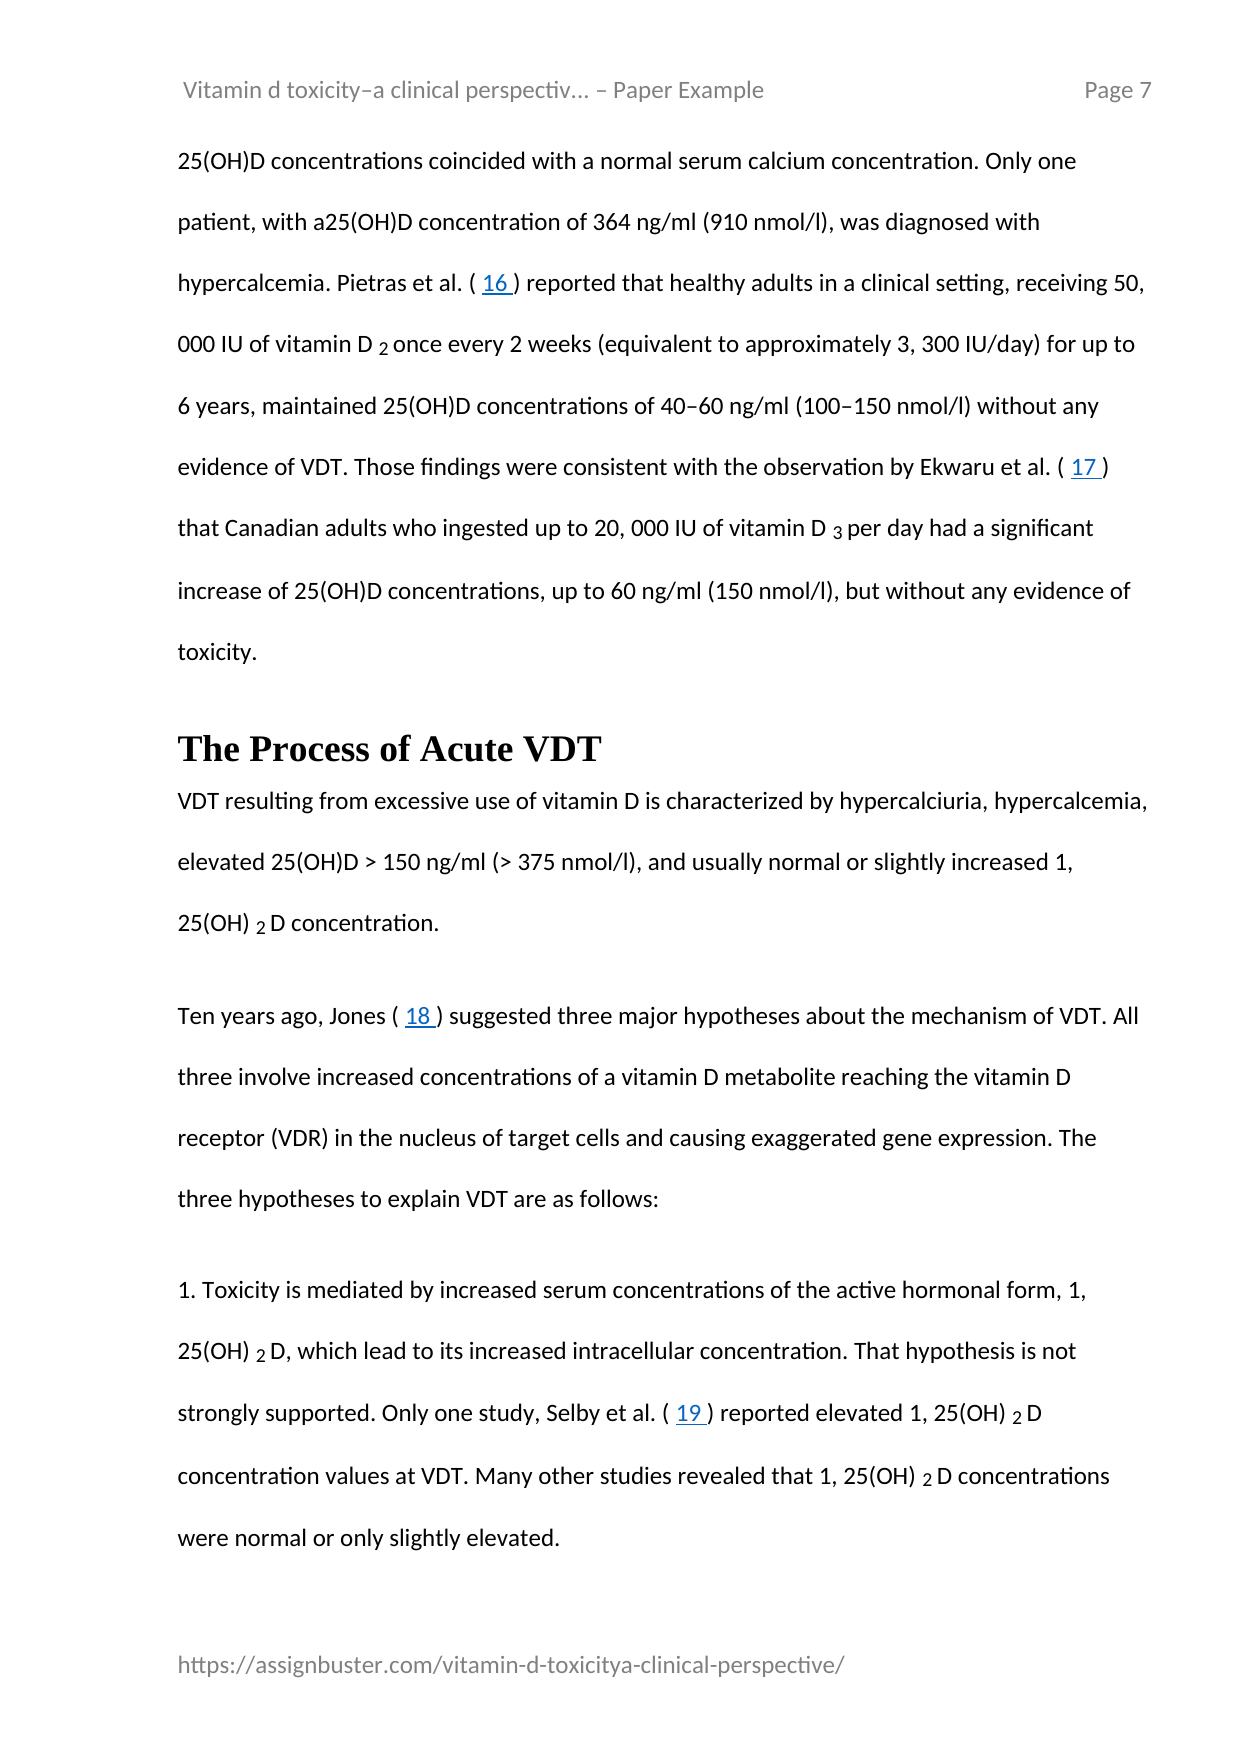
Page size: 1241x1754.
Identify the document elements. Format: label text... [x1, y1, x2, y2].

text Ten years ago, Jones ( 18 ) suggested three major hypotheses about the mechanism of VDT. All three involve increased concentrations of a vitamin D metabolite reaching the vitamin D receptor (VDR) in the nucleus of target cells and causing exaggerated gene expression. The three hypotheses to explain VDT are as follows: [177, 1001, 1152, 1214]
text 1. Toxicity is mediated by increased serum concentrations of the active hormonal form, 1, 25(OH) 2 D, which lead to its increased intracellular concentration. That hypothesis is not strongly supported. Only one study, Selby et al. ( 19 ) reported elevated 1, 25(OH) 2 D concentration values at VDT. Many other studies revealed that 1, 25(OH) 2 D concentrations were normal or only slightly elevated. [177, 1274, 1152, 1553]
subtitle The Process of Acute VDT [177, 726, 1152, 769]
text VDT resulting from excessive use of vitamin D is characterized by hypercalciuria, hypercalcemia, elevated 25(OH)D > 150 ng/ml (> 375 nmol/l), and usually normal or slightly increased 1, 25(OH) 2 D concentration. [177, 785, 1152, 939]
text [177, 145, 1152, 666]
